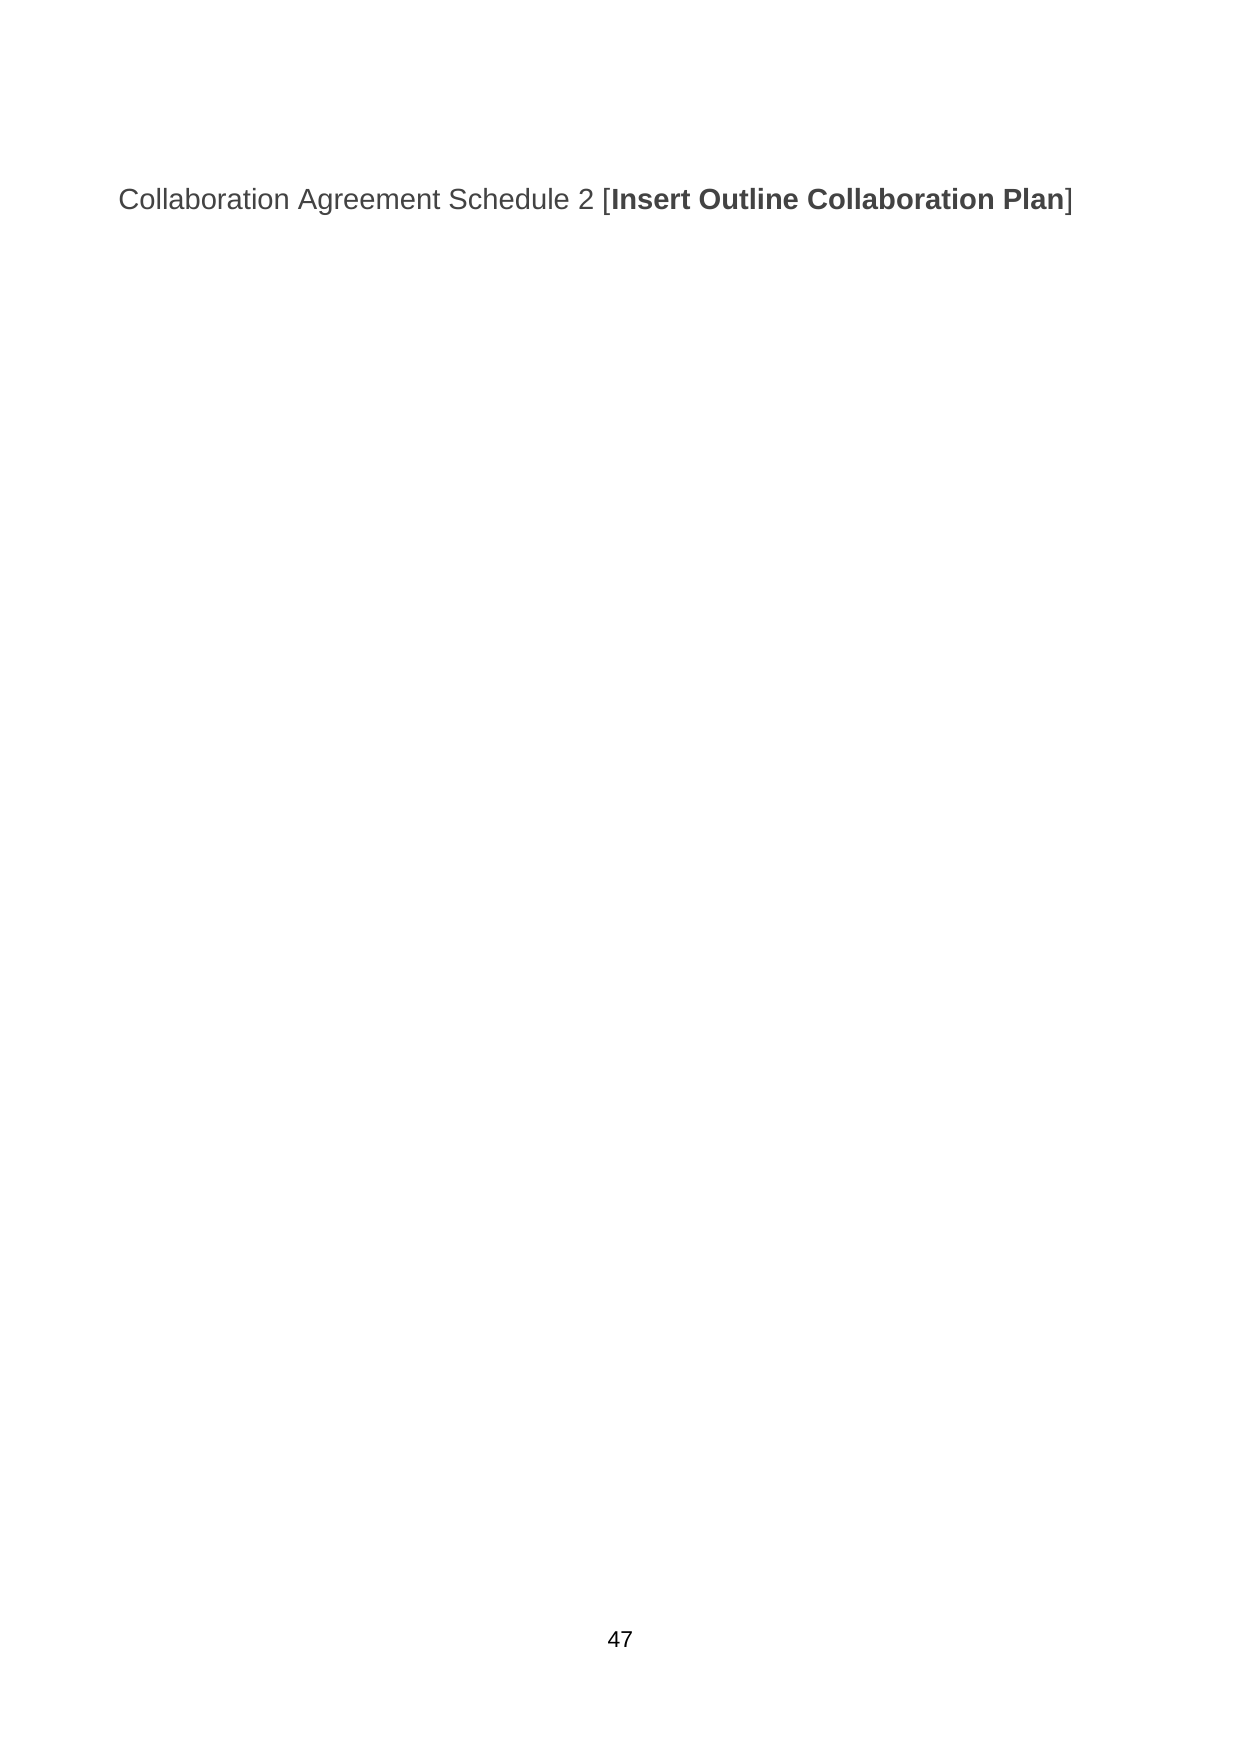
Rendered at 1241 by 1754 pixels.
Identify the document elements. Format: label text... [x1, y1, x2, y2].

subtitle Collaboration Agreement Schedule 2 [Insert Outline Collaboration Plan] [118, 182, 1122, 215]
